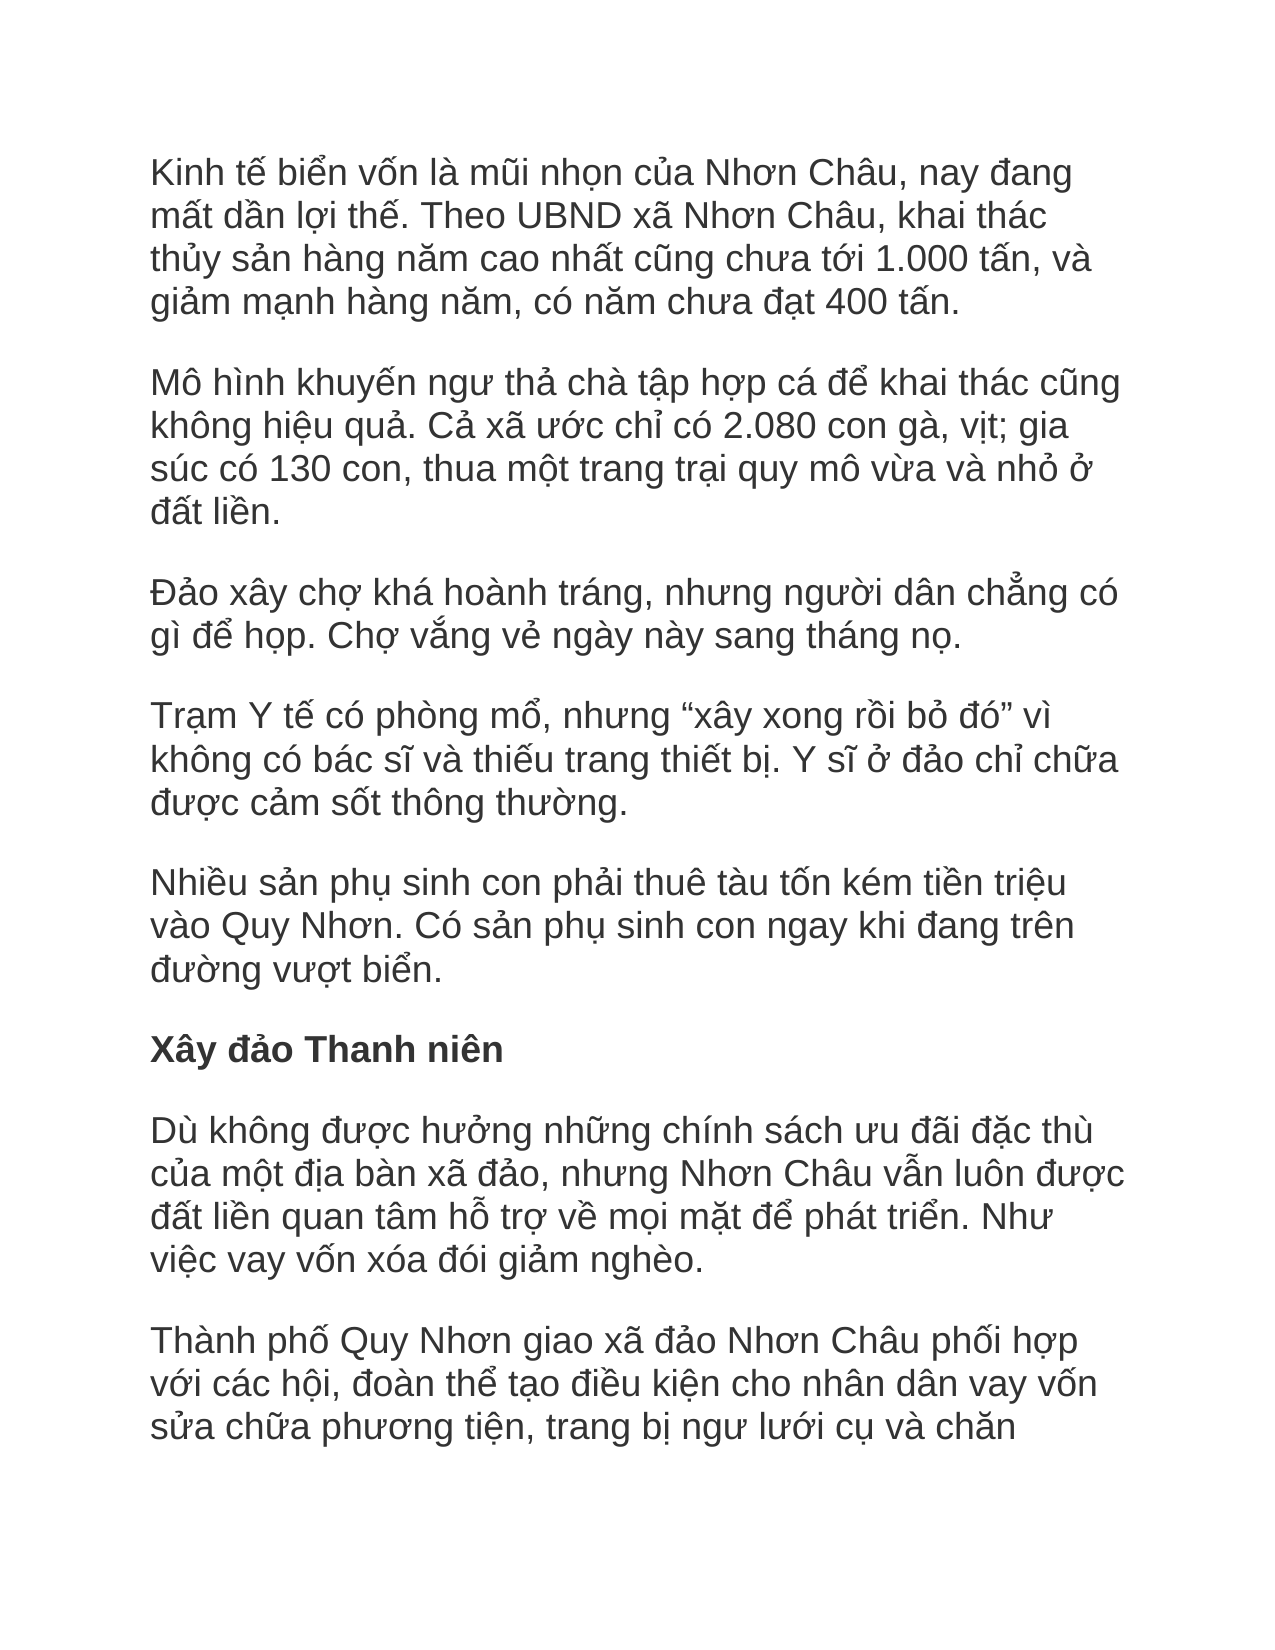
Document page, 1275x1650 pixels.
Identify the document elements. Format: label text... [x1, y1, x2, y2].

text Xây đảo Thanh niên [150, 1027, 1125, 1071]
text Kinh tế biển vốn là mũi nhọn của Nhơn Châu, nay đang mất dần lợi thế. Theo UBND xã Nhơn Châu, khai thác thủy sản hàng năm cao nhất cũng chưa tới 1.000 tấn, và giảm mạnh hàng năm, có năm chưa đạt 400 tấn. [150, 150, 1125, 322]
text Nhiều sản phụ sinh con phải thuê tàu tốn kém tiền triệu vào Quy Nhơn. Có sản phụ sinh con ngay khi đang trên đường vượt biển. [150, 861, 1125, 990]
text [150, 1318, 1125, 1447]
text Dù không được hưởng những chính sách ưu đãi đặc thù của một địa bàn xã đảo, nhưng Nhơn Châu vẫn luôn được đất liền quan tâm hỗ trợ về mọi mặt để phát triển. Như việc vay vốn xóa đói giảm nghèo. [150, 1108, 1125, 1281]
text Trạm Y tế có phòng mổ, nhưng “xây xong rồi bỏ đó” vì không có bác sĩ và thiếu trang thiết bị. Y sĩ ở đảo chỉ chữa được cảm sốt thông thường. [150, 694, 1125, 823]
text Đảo xây chợ khá hoành tráng, nhưng người dân chẳng có gì để họp. Chợ vắng vẻ ngày này sang tháng nọ. [150, 570, 1125, 656]
text Mô hình khuyến ngư thả chà tập hợp cá để khai thác cũng không hiệu quả. Cả xã ước chỉ có 2.080 con gà, vịt; gia súc có 130 con, thua một trang trại quy mô vừa và nhỏ ở đất liền. [150, 360, 1125, 532]
